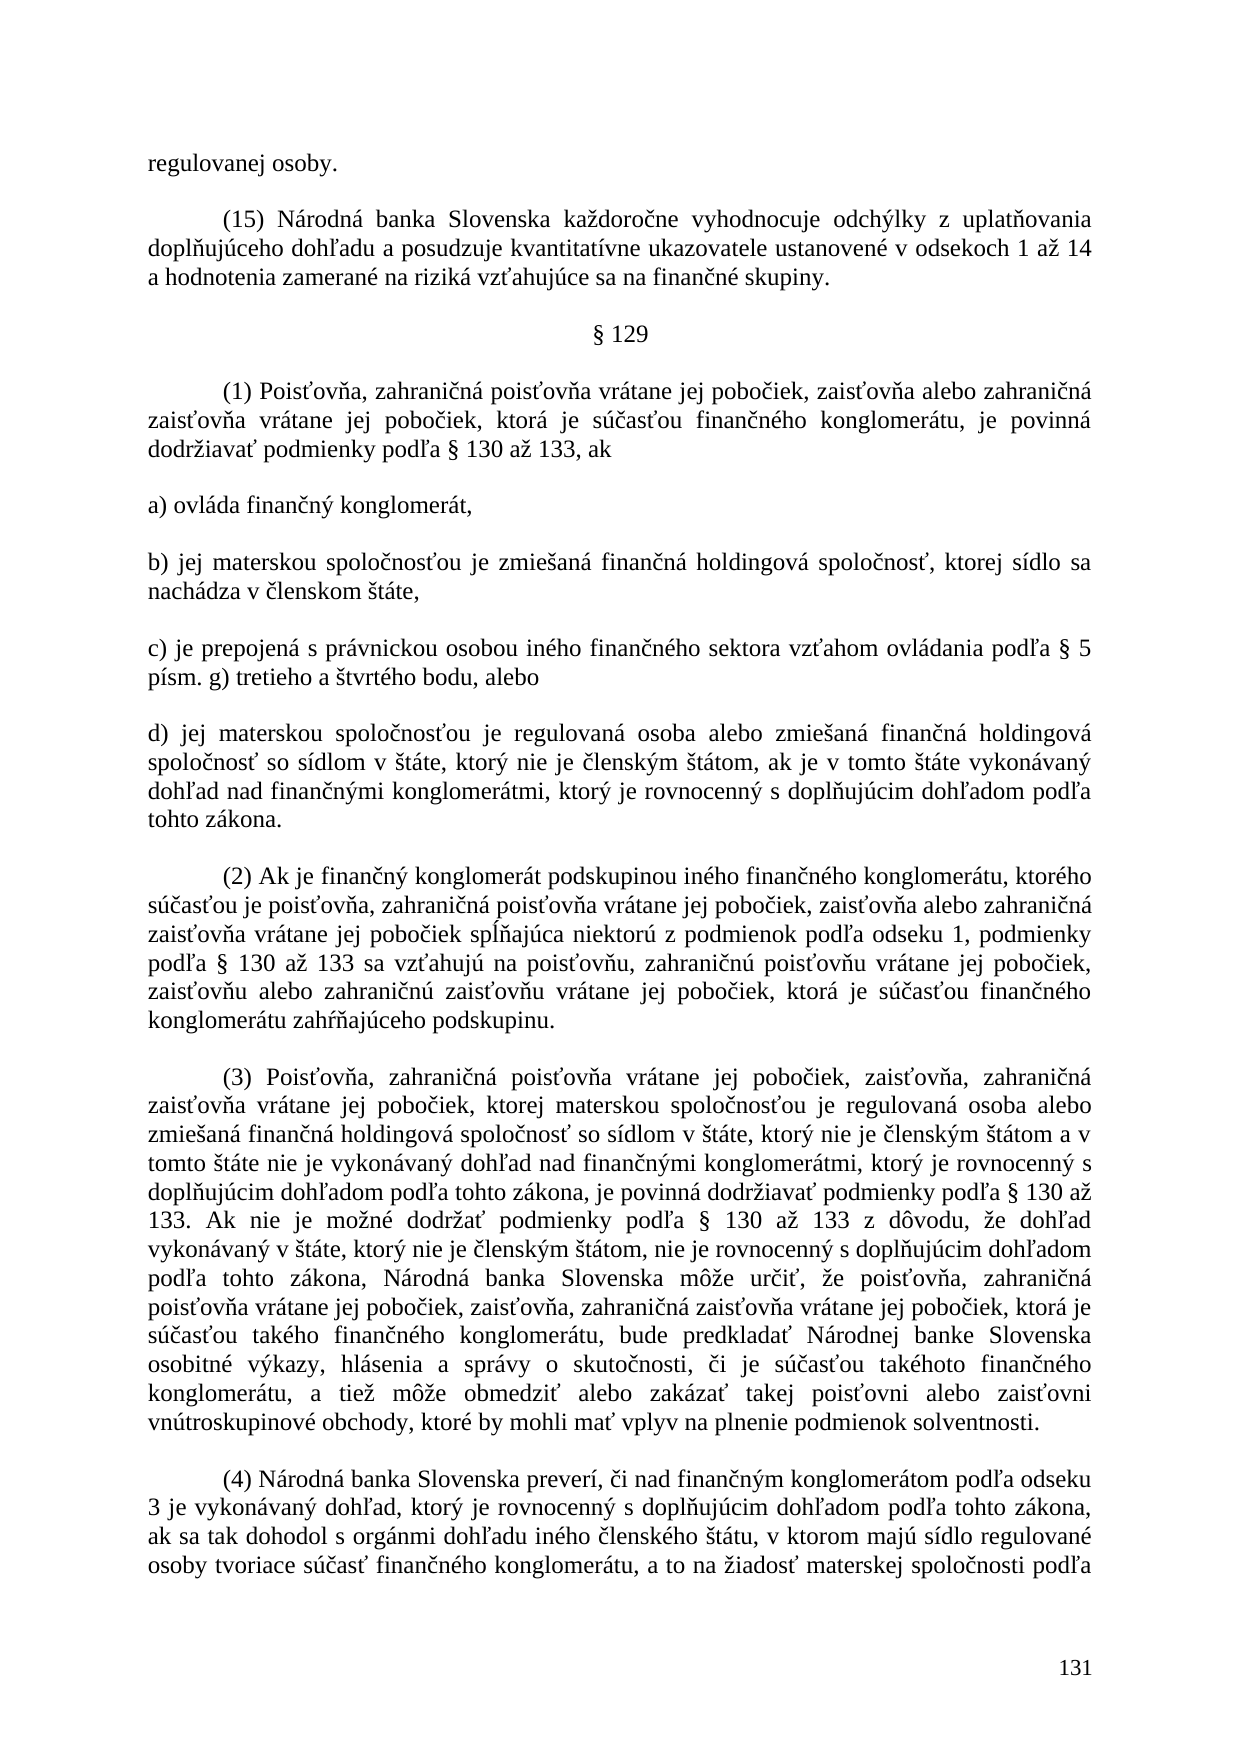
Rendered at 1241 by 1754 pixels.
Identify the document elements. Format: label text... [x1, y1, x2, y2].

text a) ovláda finančný konglomerát, [148, 491, 1092, 519]
text (1) Poisťovňa, zahraničná poisťovňa vrátane jej pobočiek, zaisťovňa alebo zahraničná zaisťovňa vrátane jej pobočiek, ktorá je súčasťou finančného konglomerátu, je povinná dodržiavať podmienky podľa § 130 až 133, ak [148, 376, 1092, 462]
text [148, 1464, 1092, 1579]
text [148, 148, 1092, 176]
text d) jej materskou spoločnosťou je regulovaná osoba alebo zmiešaná finančná holdingová spoločnosť so sídlom v štáte, ktorý nie je členským štátom, ak je v tomto štáte vykonávaný dohľad nad finančnými konglomerátmi, ktorý je rovnocenný s doplňujúcim dohľadom podľa tohto zákona. [148, 718, 1092, 833]
text c) je prepojená s právnickou osobou iného finančného sektora vzťahom ovládania podľa § 5 písm. g) tretieho a štvrtého bodu, alebo [148, 633, 1092, 690]
text § 129 [148, 319, 1092, 347]
text (3) Poisťovňa, zahraničná poisťovňa vrátane jej pobočiek, zaisťovňa, zahraničná zaisťovňa vrátane jej pobočiek, ktorej materskou spoločnosťou je regulovaná osoba alebo zmiešaná finančná holdingová spoločnosť so sídlom v štáte, ktorý nie je členským štátom a v tomto štáte nie je vykonávaný dohľad nad finančnými konglomerátmi, ktorý je rovnocenný s doplňujúcim dohľadom podľa tohto zákona, je povinná dodržiavať podmienky podľa § 130 až 133. Ak nie je možné dodržať podmienky podľa § 130 až 133 z dôvodu, že dohľad vykonávaný v štáte, ktorý nie je členským štátom, nie je rovnocenný s doplňujúcim dohľadom podľa tohto zákona, Národná banka Slovenska môže určiť, že poisťovňa, zahraničná poisťovňa vrátane jej pobočiek, zaisťovňa, zahraničná zaisťovňa vrátane jej pobočiek, ktorá je súčasťou takého finančného konglomerátu, bude predkladať Národnej banke Slovenska osobitné výkazy, hlásenia a správy o skutočnosti, či je súčasťou takéhoto finančného konglomerátu, a tiež môže obmedziť alebo zakázať takej poisťovni alebo zaisťovni vnútroskupinové obchody, ktoré by mohli mať vplyv na plnenie podmienok solventnosti. [148, 1062, 1092, 1436]
text b) jej materskou spoločnosťou je zmiešaná finančná holdingová spoločnosť, ktorej sídlo sa nachádza v členskom štáte, [148, 547, 1092, 605]
text (15) Národná banka Slovenska každoročne vyhodnocuje odchýlky z uplatňovania doplňujúceho dohľadu a posudzuje kvantitatívne ukazovatele ustanovené v odsekoch 1 až 14 a hodnotenia zamerané na riziká vzťahujúce sa na finančné skupiny. [148, 204, 1092, 291]
text (2) Ak je finančný konglomerát podskupinou iného finančného konglomerátu, ktorého súčasťou je poisťovňa, zahraničná poisťovňa vrátane jej pobočiek, zaisťovňa alebo zahraničná zaisťovňa vrátane jej pobočiek spĺňajúca niektorú z podmienok podľa odseku 1, podmienky podľa § 130 až 133 sa vzťahujú na poisťovňu, zahraničnú poisťovňu vrátane jej pobočiek, zaisťovňu alebo zahraničnú zaisťovňu vrátane jej pobočiek, ktorá je súčasťou finančného konglomerátu zahŕňajúceho podskupinu. [148, 861, 1092, 1034]
